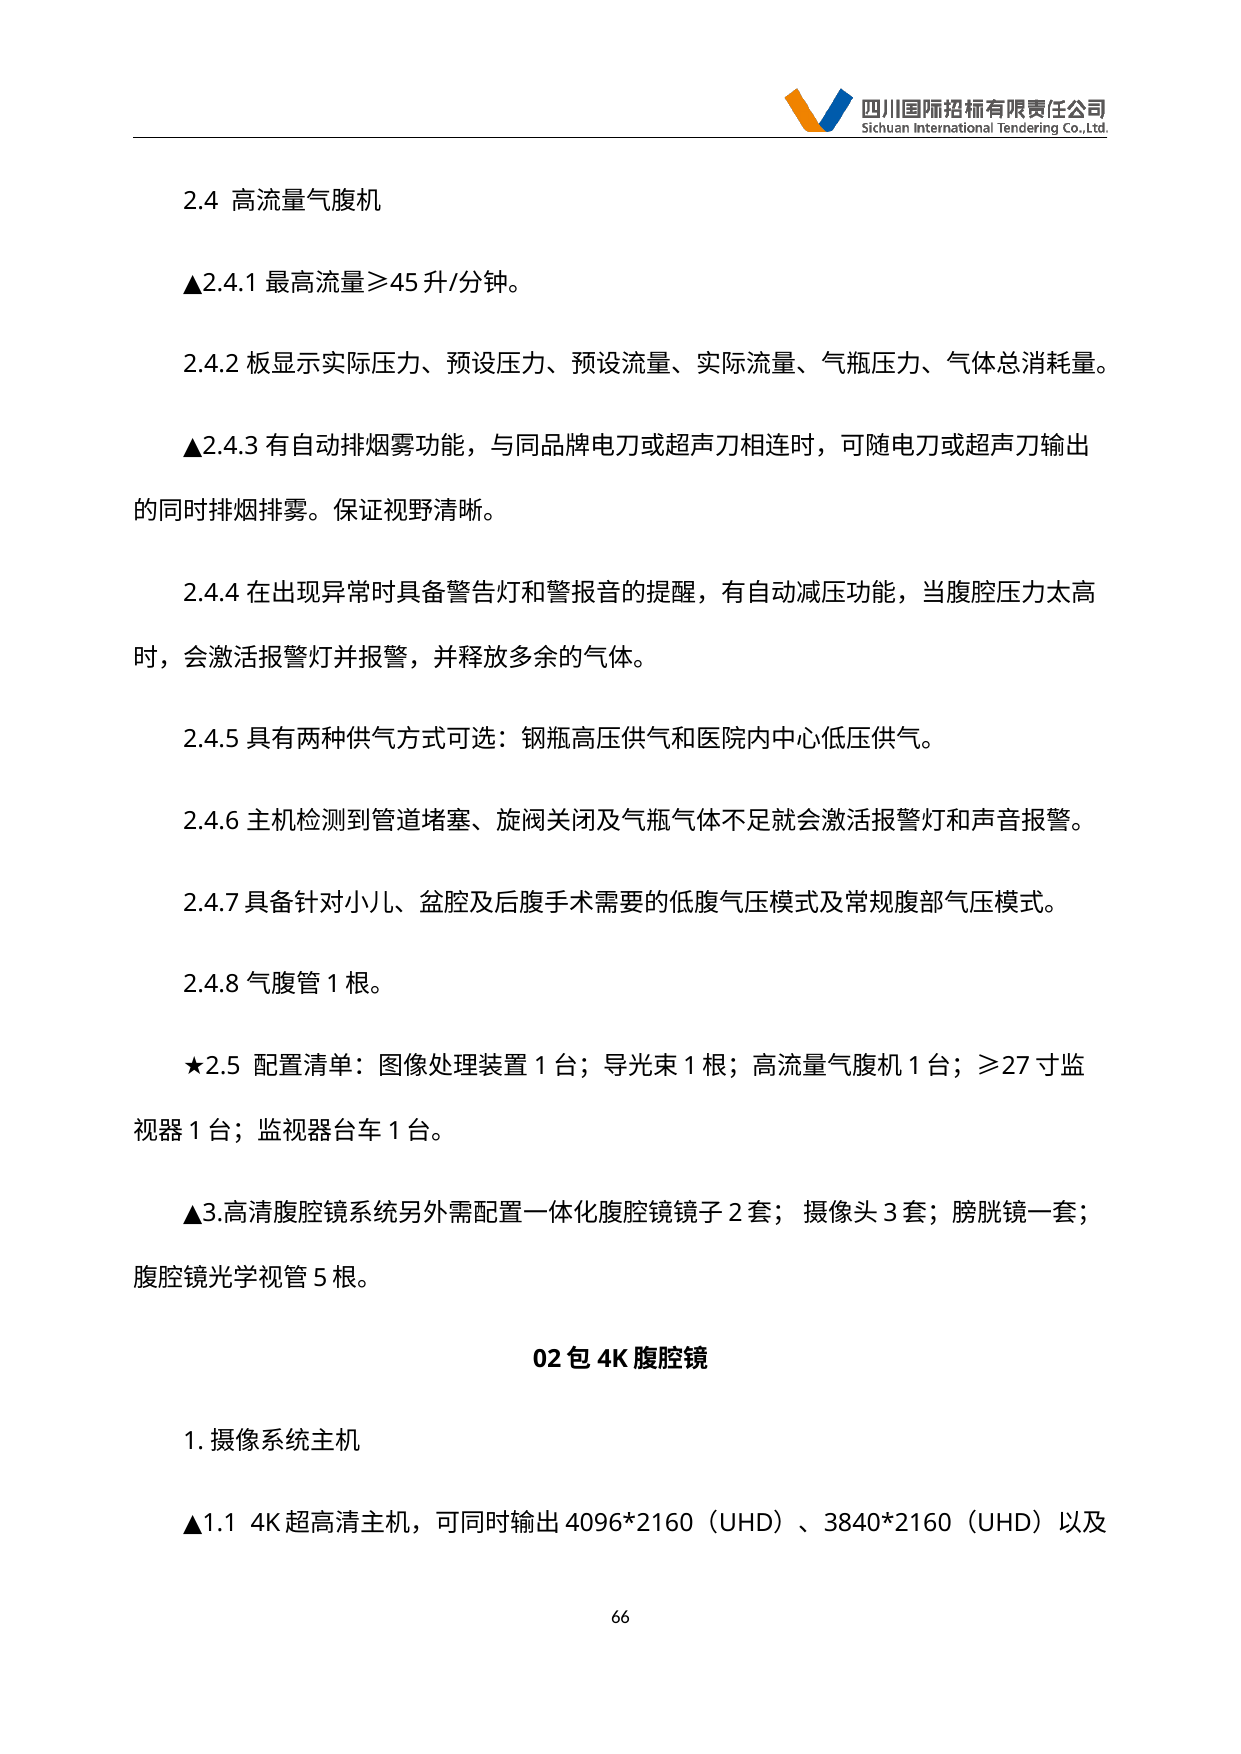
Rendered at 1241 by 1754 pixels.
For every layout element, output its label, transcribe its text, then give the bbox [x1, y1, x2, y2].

text 2.4.4 在出现异常时具备警告灯和警报音的提醒，有自动减压功能，当腹腔压力太高时，会激活报警灯并报警，并释放多余的气体。 [133, 558, 1107, 688]
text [133, 1488, 1107, 1553]
text ▲3.高清腹腔镜系统另外需配置一体化腹腔镜镜子2套； 摄像头3套；膀胱镜一套；腹腔镜光学视管5根。 [133, 1178, 1107, 1308]
text 2.4 高流量气腹机 [133, 166, 1107, 231]
text ▲2.4.3 有自动排烟雾功能，与同品牌电刀或超声刀相连时，可随电刀或超声刀输出的同时排烟排雾。保证视野清晰。 [133, 411, 1107, 541]
text 2.4.8 气腹管1根。 [133, 949, 1107, 1014]
text 2.4.7具备针对小儿、盆腔及后腹手术需要的低腹气压模式及常规腹部气压模式。 [133, 868, 1107, 933]
text ★2.5 配置清单：图像处理装置1台；导光束1根；高流量气腹机1台；≥27寸监视器1台；监视器台车1台。 [133, 1031, 1107, 1161]
text 02包 4K腹腔镜 [133, 1324, 1107, 1389]
text 1. 摄像系统主机 [133, 1406, 1107, 1471]
text ▲2.4.1 最高流量≥45升/分钟。 [133, 248, 1107, 313]
picture [784, 88, 1108, 135]
text 2.4.6 主机检测到管道堵塞、旋阀关闭及气瓶气体不足就会激活报警灯和声音报警。 [133, 786, 1107, 851]
text 2.4.2 板显示实际压力、预设压力、预设流量、实际流量、气瓶压力、气体总消耗量。 [133, 329, 1107, 394]
text 2.4.5 具有两种供气方式可选：钢瓶高压供气和医院内中心低压供气。 [133, 704, 1107, 769]
